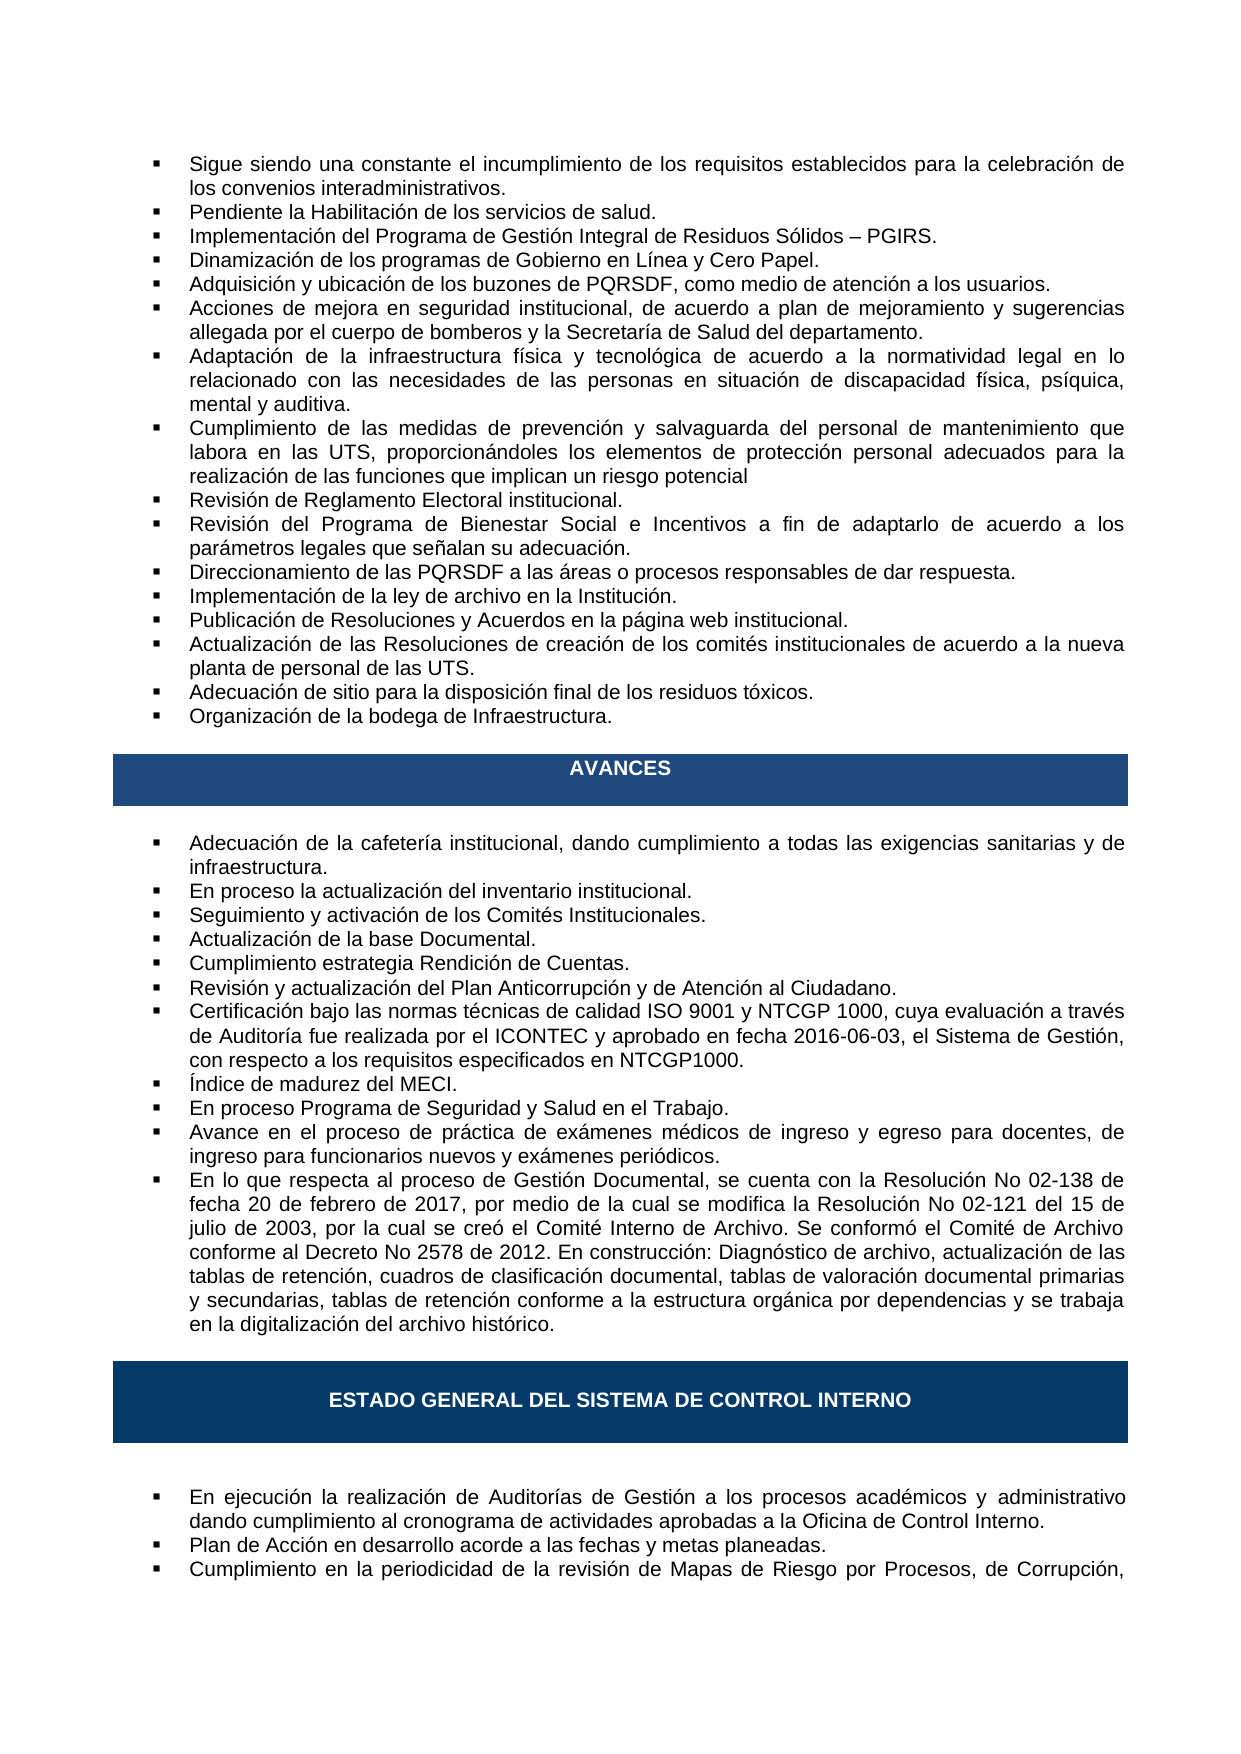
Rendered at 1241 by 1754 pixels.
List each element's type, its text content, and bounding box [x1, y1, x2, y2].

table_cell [113, 1444, 1128, 1583]
table_cell AVANCES [113, 754, 1128, 806]
table_cell ESTADO GENERAL DEL SISTEMA DE CONTROL INTERNO [113, 1361, 1128, 1443]
table_cell Adecuación de la cafetería institucional, dando cumplimiento a todas las exigencias sanitarias y de infraestructura. En proceso la actualización del inventario institucional. Seguimiento y activación de los Comités Institucionales. Actualización de la base Documental. Cumplimiento estrategia Rendición de Cuentas. Revisión y actualización del Plan Anticorrupción y de Atención al Ciudadano. Certificación bajo las normas técnicas de calidad ISO 9001 y NTCGP 1000, cuya evaluación a través de Auditoría fue realizada por el ICONTEC y aprobado en fecha 2016-06-03, el Sistema de Gestión, con respecto a los requisitos especificados en NTCGP1000. Índice de madurez del MECI. En proceso Programa de Seguridad y Salud en el Trabajo. Avance en el proceso de práctica de exámenes médicos de ingreso y egreso para docentes, de ingreso para funcionarios nuevos y exámenes periódicos. En lo que respecta al proceso de Gestión Documental, se cuenta con la Resolución No 02-138 de fecha 20 de febrero de 2017, por medio de la cual se modifica la Resolución No 02-121 del 15 de julio de 2003, por la cual se creó el Comité Interno de Archivo. Se conformó el Comité de Archivo conforme al Decreto No 2578 de 2012. En construcción: Diagnóstico de archivo, actualización de las tablas de retención, cuadros de clasificación documental, tablas de valoración documental primarias y secundarias, tablas de retención conforme a la estructura orgánica por dependencias y se trabaja en la digitalización del archivo histórico. [113, 806, 1128, 1361]
